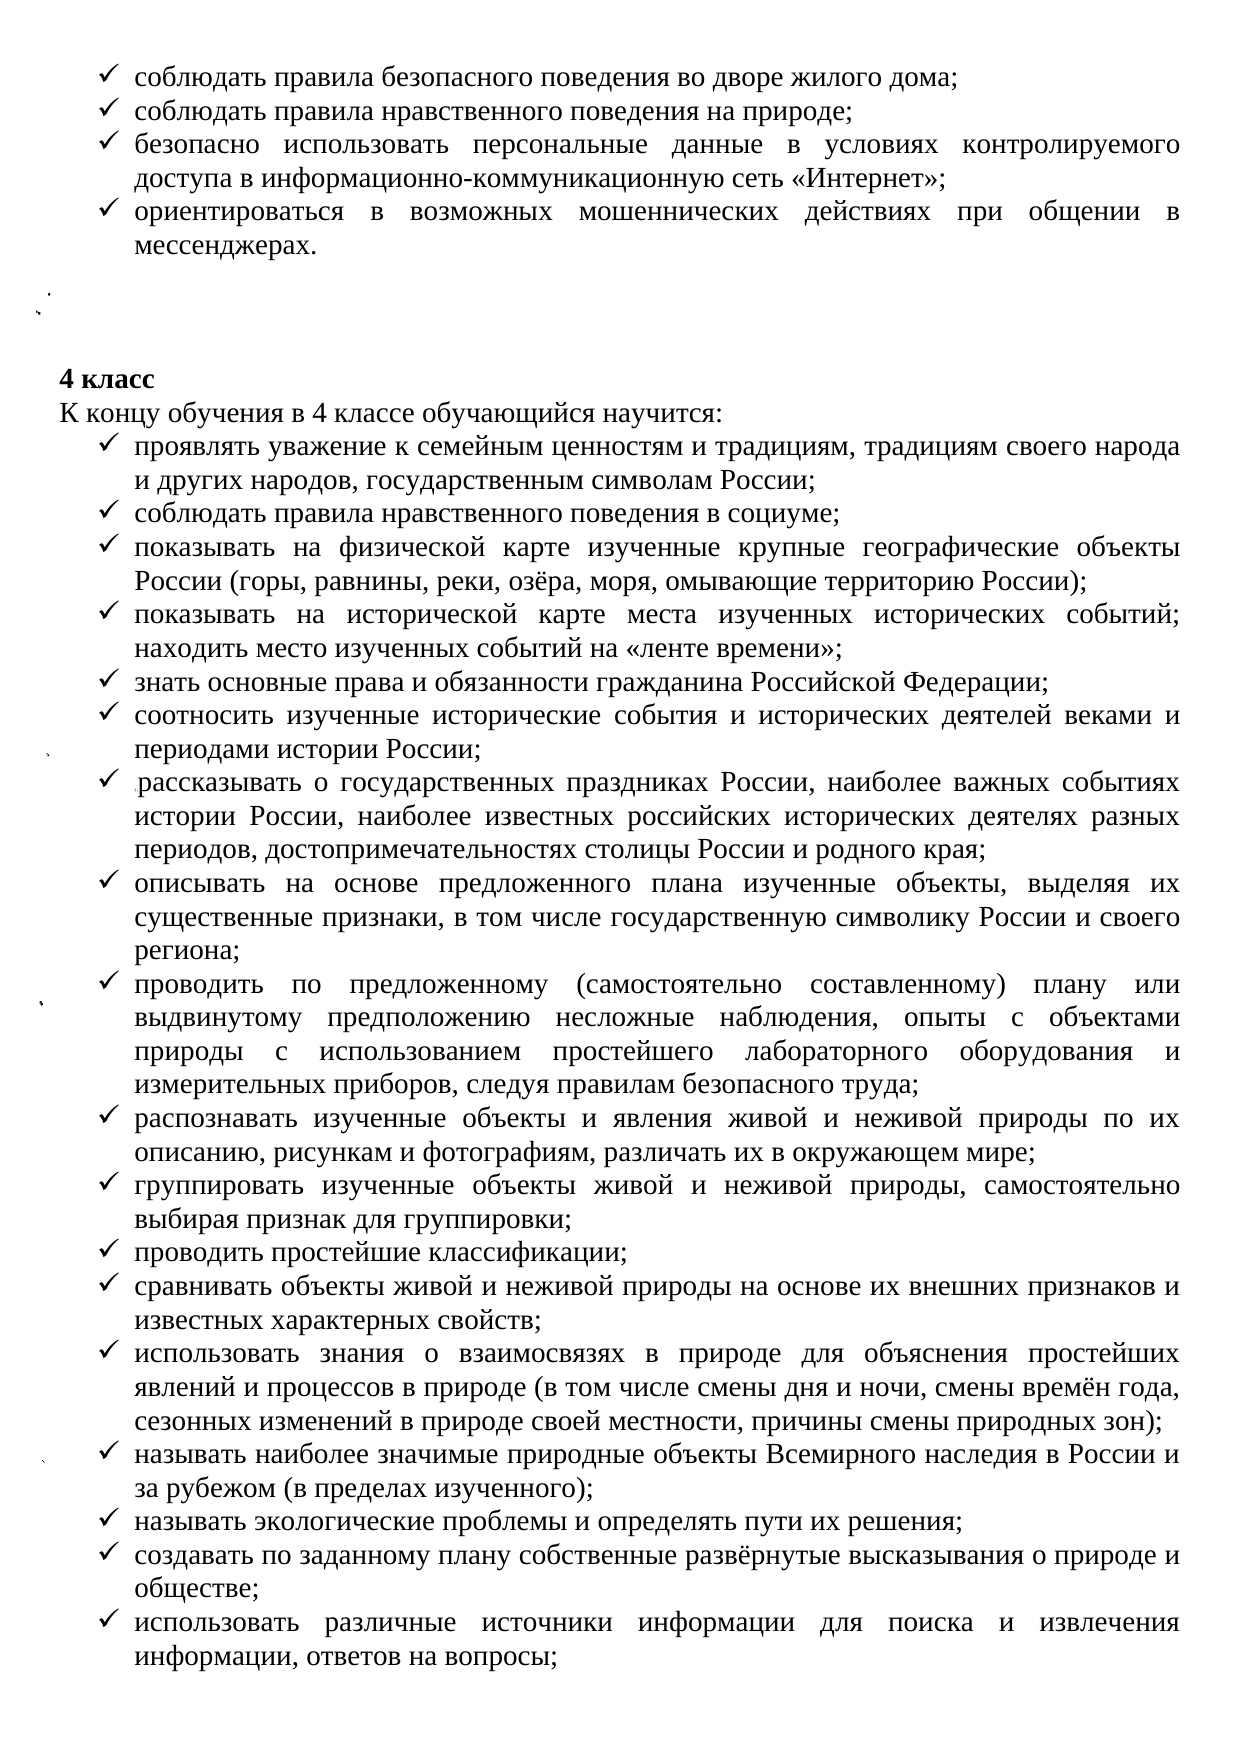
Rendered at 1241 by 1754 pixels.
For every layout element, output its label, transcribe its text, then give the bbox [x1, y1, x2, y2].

text 4 класс [59, 361, 1181, 395]
text К концу обучения в 4 классе обучающийся научится: [59, 395, 1181, 428]
list использовать знания о взаимосвязях в природе для объяснения простейших явлений и процессов в природе (в том числе смены дня и ночи, смены времён года, сезонных изменений в природе своей местности, причины смены природных зон); [97, 1335, 1181, 1436]
list проводить по предложенному (самостоятельно составленному) плану или выдвинутому предположению несложные наблюдения, опыты с объектами природы с использованием простейшего лабораторного оборудования и измерительных приборов, следуя правилам безопасного труда; [97, 966, 1181, 1100]
list называть экологические проблемы и определять пути их решения; [97, 1503, 1181, 1537]
list группировать изученные объекты живой и неживой природы, самостоятельно выбирая признак для группировки; [97, 1167, 1181, 1234]
list соотносить изученные исторические события и исторических деятелей веками и периодами истории России; [97, 697, 1181, 764]
list использовать различные источники информации для поиска и извлечения информации, ответов на вопросы; [97, 1604, 1181, 1671]
list проводить простейшие классификации; [97, 1234, 1181, 1268]
list показывать на исторической карте места изученных исторических событий; находить место изученных событий на «ленте времени»; [97, 596, 1181, 664]
list описывать на основе предложенного плана изученные объекты, выделяя их существенные признаки, в том числе государственную символику России и своего региона; [97, 865, 1181, 966]
list безопасно использовать персональные данные в условиях контролируемого доступа в информационно-коммуникационную сеть «Интернет»; [97, 126, 1181, 193]
list ориентироваться в возможных мошеннических действиях при общении в мессенджерах. [97, 193, 1181, 261]
list показывать на физической карте изученные крупные географические объекты России (горы, равнины, реки, озёра, моря, омывающие территорию России); [97, 529, 1181, 596]
list распознавать изученные объекты и явления живой и неживой природы по их описанию, рисункам и фотографиям, различать их в окружающем мире; [97, 1100, 1181, 1167]
list соблюдать правила нравственного поведения на природе; [97, 93, 1181, 126]
list знать основные права и обязанности гражданина Российской Федерации; [97, 664, 1181, 697]
list сравнивать объекты живой и неживой природы на основе их внешних признаков и известных характерных свойств; [97, 1268, 1181, 1335]
list называть наиболее значимые природные объекты Всемирного наследия в России и за рубежом (в пределах изученного); [97, 1436, 1181, 1503]
list соблюдать правила безопасного поведения во дворе жилого дома; [97, 59, 1181, 93]
list рассказывать о государственных праздниках России, наиболее важных событиях истории России, наиболее известных российских исторических деятелях разных периодов, достопримечательностях столицы России и родного края; [97, 764, 1181, 865]
list создавать по заданному плану собственные развёрнутые высказывания о природе и обществе; [97, 1537, 1181, 1604]
list соблюдать правила нравственного поведения в социуме; [97, 496, 1181, 529]
list проявлять уважение к семейным ценностям и традициям, традициям своего народа и других народов, государственным символам России; [97, 428, 1181, 496]
